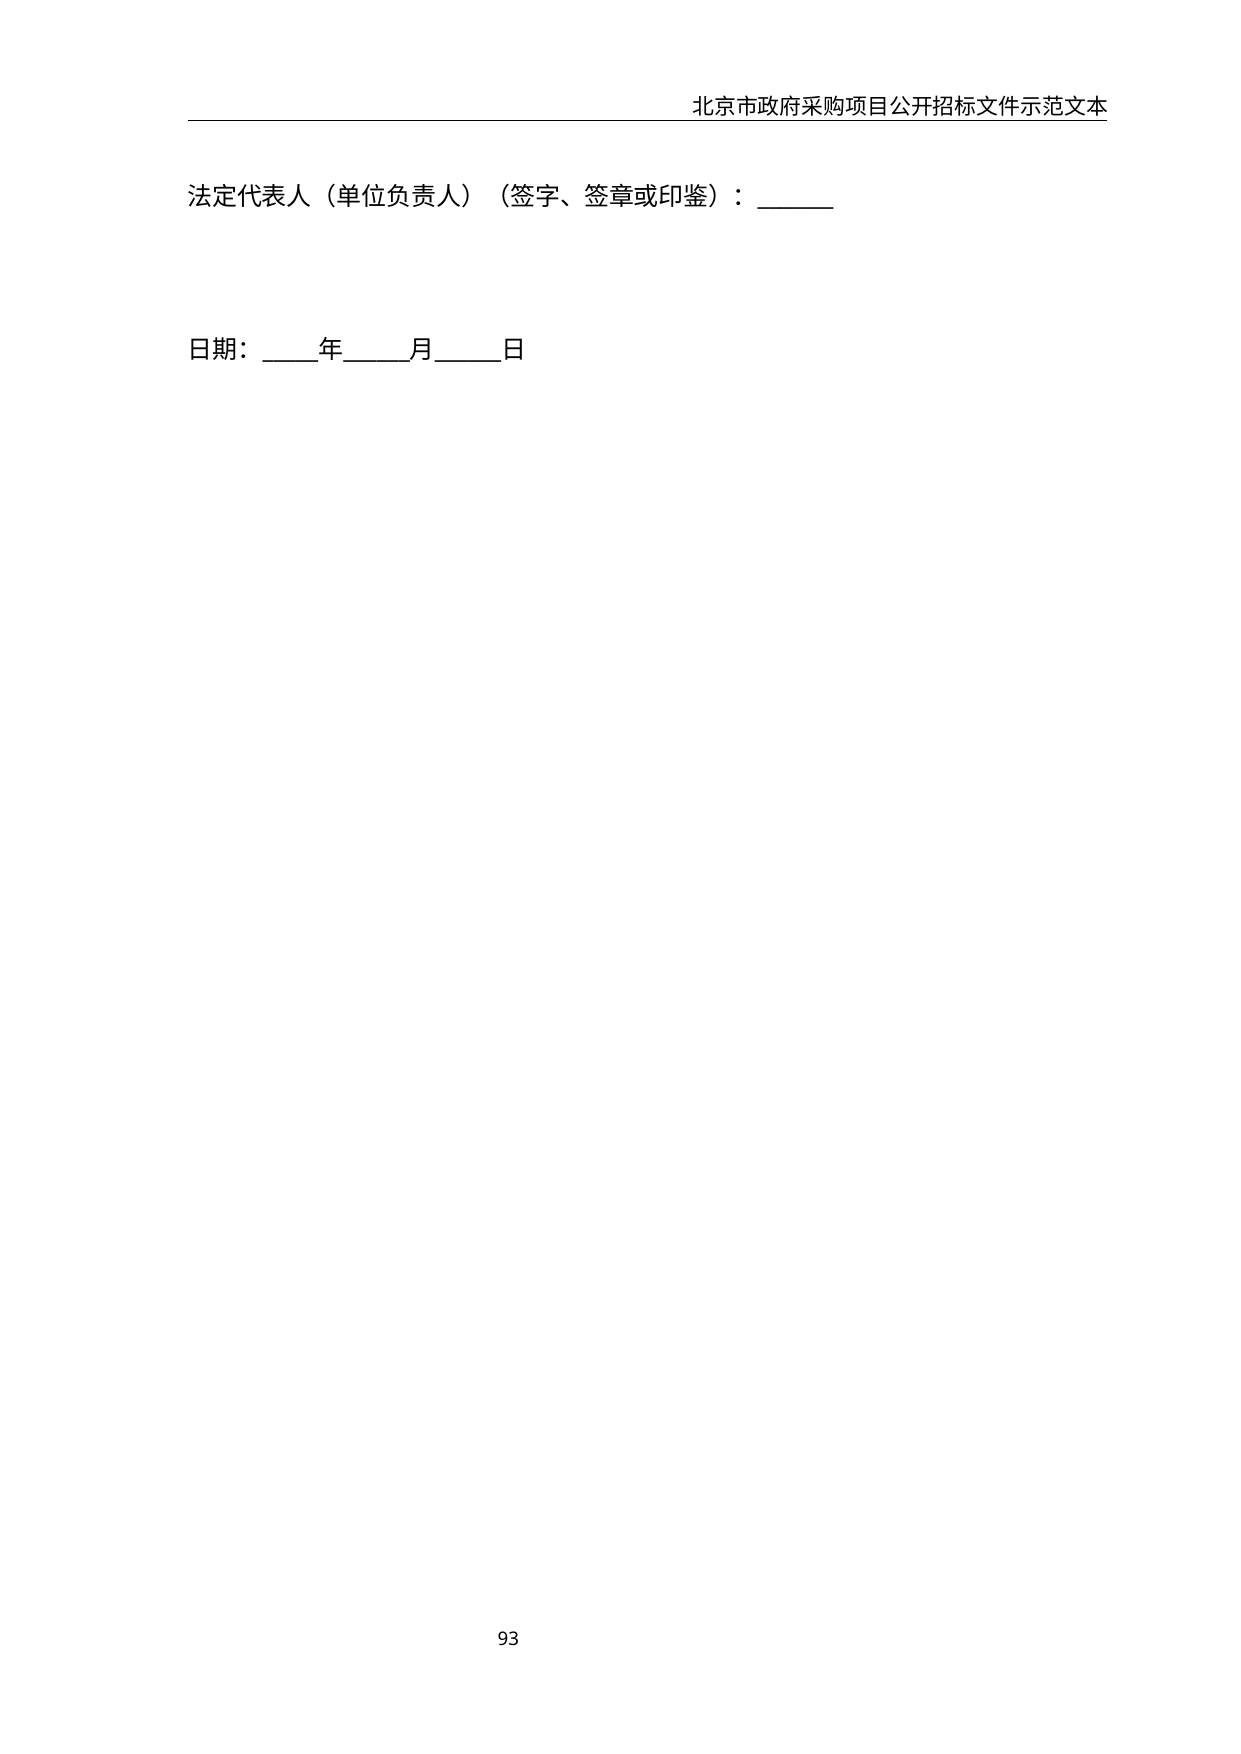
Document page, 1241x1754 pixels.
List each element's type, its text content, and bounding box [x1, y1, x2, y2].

text 法定代表人（单位负责人）（签字、签章或印鉴）：_______ [187, 162, 1113, 227]
text 日期：_____年______月______日 [187, 330, 1113, 366]
